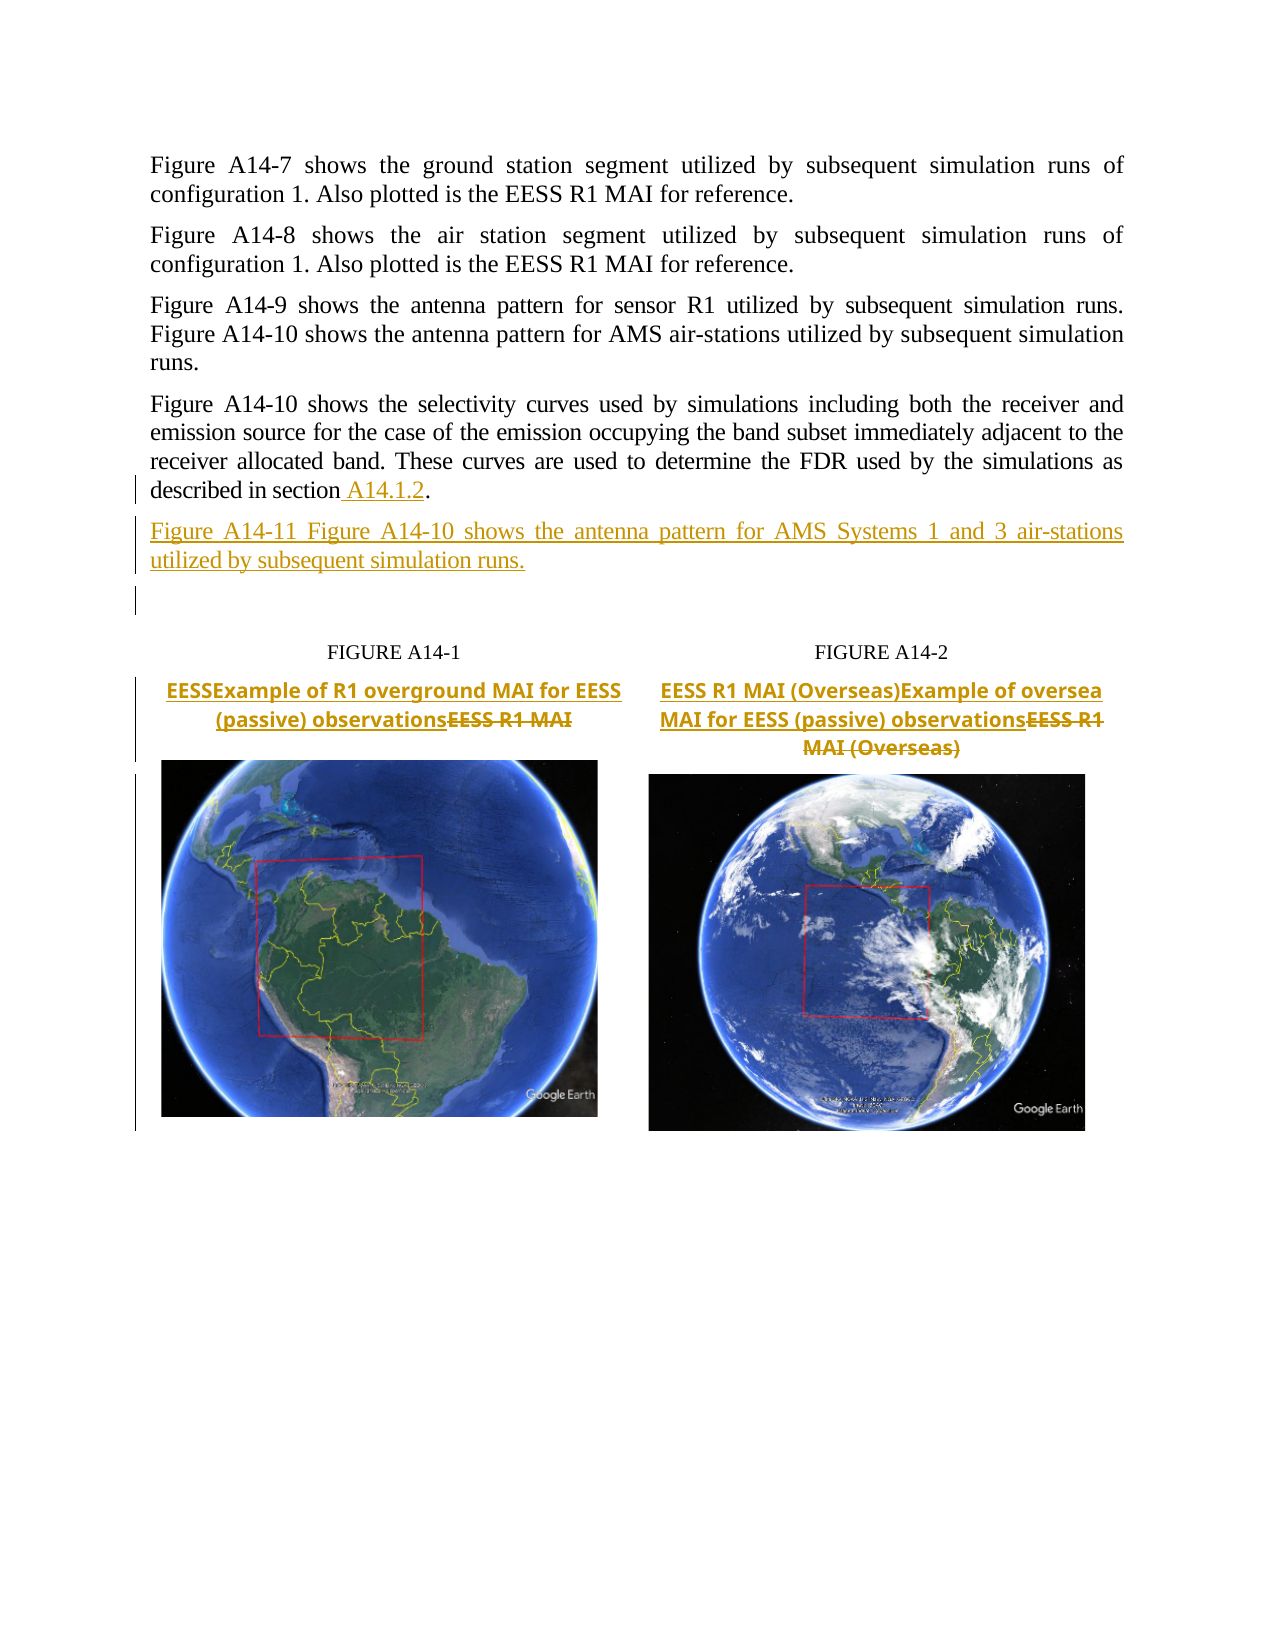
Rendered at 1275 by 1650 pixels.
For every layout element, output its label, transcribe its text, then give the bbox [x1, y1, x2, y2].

picture [648, 774, 1086, 1131]
table_header FIGURE A14-2 [638, 615, 1125, 1131]
picture [161, 760, 598, 1117]
text Figure A14-7 shows the ground station segment utilized by subsequent simulation runs of configuration 1. Also plotted is the EESS R1 MAI for reference. [150, 150, 1125, 207]
text Figure A14-8 shows the air station segment utilized by subsequent simulation runs of configuration 1. Also plotted is the EESS R1 MAI for reference. [150, 220, 1125, 277]
text Figure A14-10 shows the selectivity curves used by simulations including both the receiver and emission source for the case of the emission occupying the band subset immediately adjacent to the receiver allocated band. These curves are used to determine the FDR used by the simulations as described in section. [150, 389, 1125, 504]
text Figure A14-9 shows the antenna pattern for sensor R1 utilized by subsequent simulation runs. Figure A14-10 shows the antenna pattern for AMS air-stations utilized by subsequent simulation runs. [150, 290, 1125, 376]
table_header FIGURE A14-1 [150, 615, 637, 1131]
